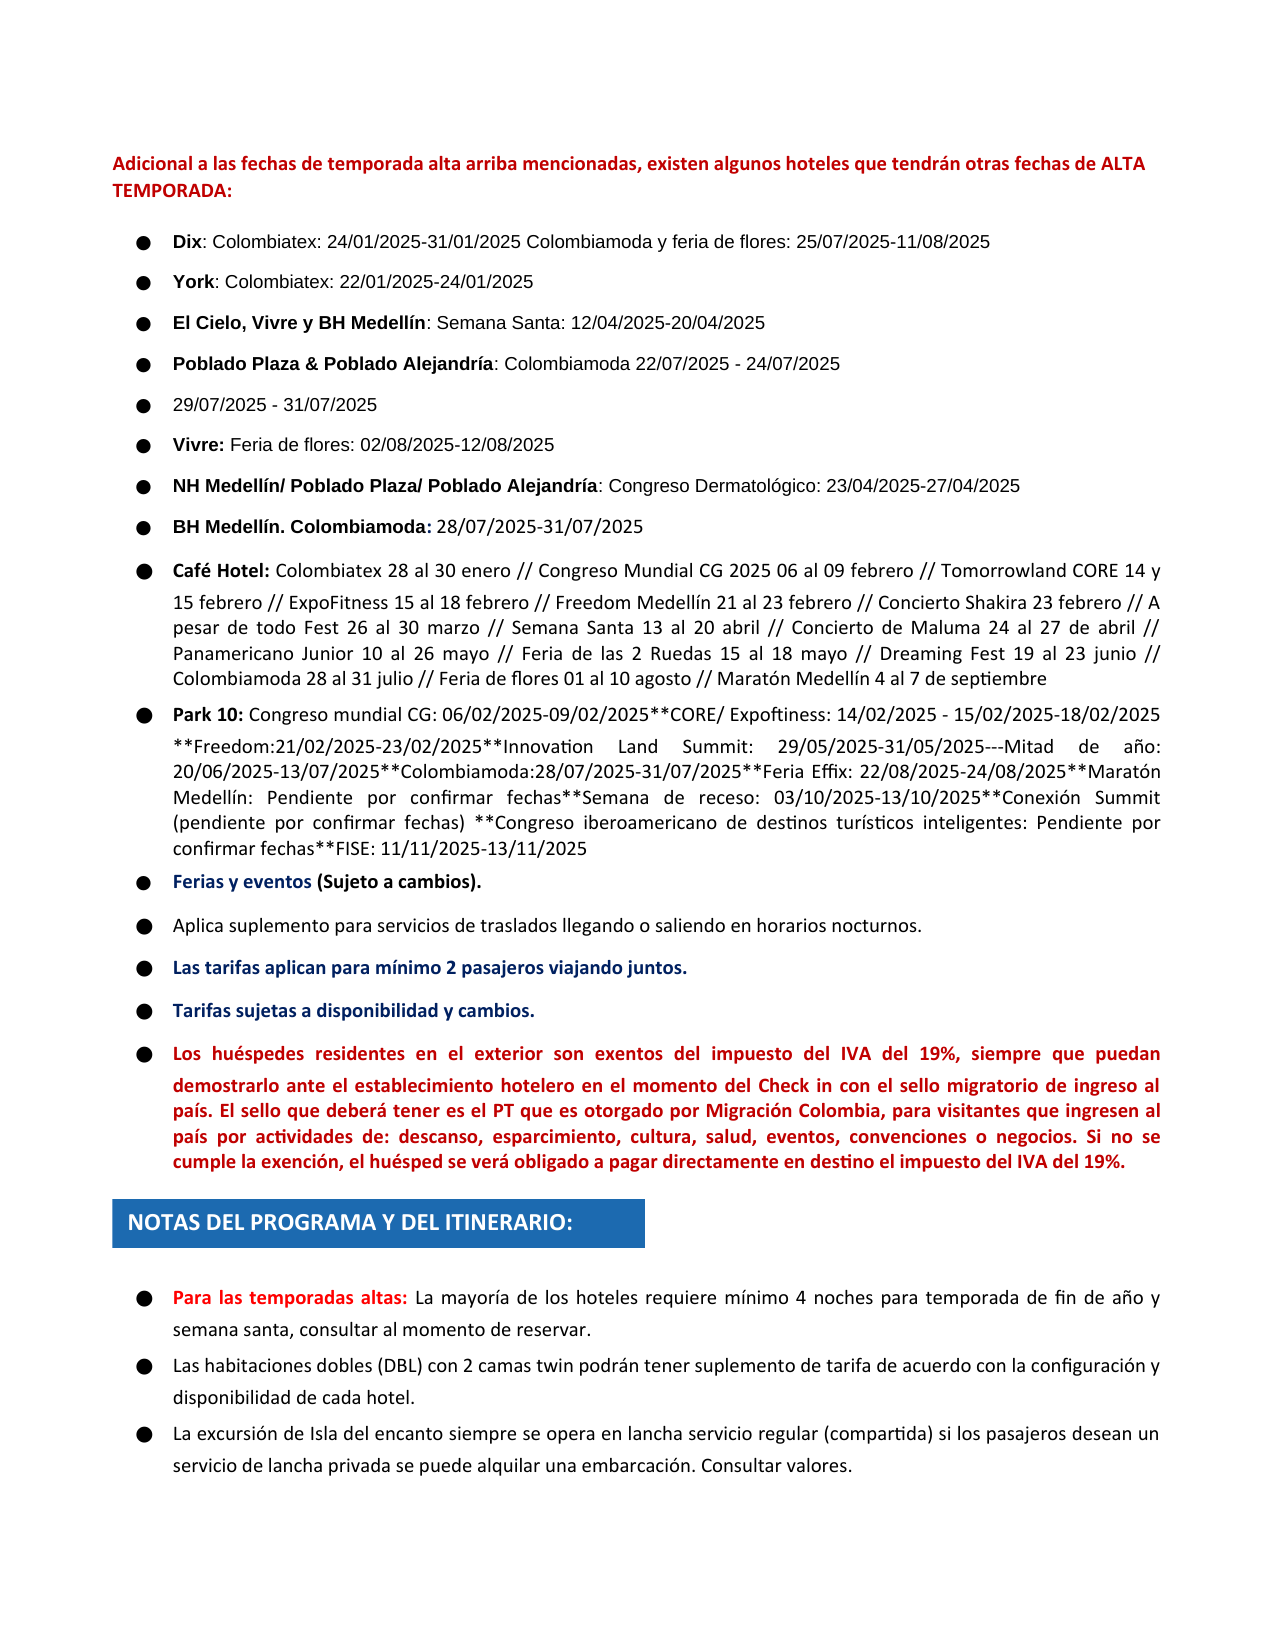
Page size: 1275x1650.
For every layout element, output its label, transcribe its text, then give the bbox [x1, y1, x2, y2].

list 29/07/2025 - 31/07/2025 [135, 383, 1162, 422]
list NH Medellín/ Poblado Plaza/ Poblado Alejandría: Congreso Dermatológico: 23/04/2025-27/04/2025 [135, 465, 1162, 503]
text Adicional a las fechas de temporada alta arriba mencionadas, existen algunos hoteles que tendrán otras fechas de ALTA TEMPORADA: [112, 150, 1162, 202]
list Tarifas sujetas a disponibilidad y cambios. [135, 987, 1162, 1029]
list Café Hotel: Colombiatex 28 al 30 enero // Congreso Mundial CG 2025 06 al 09 febrero // Tomorrowland CORE 14 y 15 febrero // ExpoFitness 15 al 18 febrero // Freedom Medellín 21 al 23 febrero // Concierto Shakira 23 febrero // A pesar de todo Fest 26 al 30 marzo // Semana Santa 13 al 20 abril // Concierto de Maluma 24 al 27 de abril // Panamericano Junior 10 al 26 mayo // Feria de las 2 Ruedas 15 al 18 mayo // Dreaming Fest 19 al 23 junio // Colombiamoda 28 al 31 julio // Feria de flores 01 al 10 agosto // Maratón Medellín 4 al 7 de septiembre [135, 546, 1162, 691]
list Dix: Colombiatex: 24/01/2025-31/01/2025 Colombiamoda y feria de flores: 25/07/2025-11/08/2025 [135, 220, 1162, 259]
list Aplica suplemento para servicios de traslados llegando o saliendo en horarios nocturnos. [135, 901, 1162, 944]
list BH Medellín. Colombiamoda: 28/07/2025-31/07/2025 [135, 506, 1162, 544]
list La excursión de Isla del encanto siempre se opera en lancha servicio regular (compartida) si los pasajeros desean un servicio de lancha privada se puede alquilar una embarcación. Consultar valores. [135, 1409, 1162, 1478]
list Las tarifas aplican para mínimo 2 pasajeros viajando juntos. [135, 944, 1162, 987]
list Para las temporadas altas: La mayoría de los hoteles requiere mínimo 4 noches para temporada de fin de año y semana santa, consultar al momento de reservar. [135, 1273, 1162, 1341]
list Park 10: Congreso mundial CG: 06/02/2025-09/02/2025**CORE/ Expoftiness: 14/02/2025 - 15/02/2025-18/02/2025 **Freedom:21/02/2025-23/02/2025**Innovation Land Summit: 29/05/2025-31/05/2025---Mitad de año: 20/06/2025-13/07/2025**Colombiamoda:28/07/2025-31/07/2025**Feria Effix: 22/08/2025-24/08/2025**Maratón Medellín: Pendiente por confirmar fechas**Semana de receso: 03/10/2025-13/10/2025**Conexión Summit (pendiente por confirmar fechas) **Congreso iberoamericano de destinos turísticos inteligentes: Pendiente por confirmar fechas**FISE: 11/11/2025-13/11/2025 [135, 691, 1162, 860]
list Los huéspedes residentes en el exterior son exentos del impuesto del IVA del 19%, siempre que puedan demostrarlo ante el establecimiento hotelero en el momento del Check in con el sello migratorio de ingreso al país. El sello que deberá tener es el PT que es otorgado por Migración Colombia, para visitantes que ingresen al país por actividades de: descanso, esparcimiento, cultura, salud, eventos, convenciones o negocios. Si no se cumple la exención, el huésped se verá obligado a pagar directamente en destino el impuesto del IVA del 19%. [135, 1029, 1162, 1174]
list Vivre: Feria de flores: 02/08/2025-12/08/2025 [135, 424, 1162, 462]
list Poblado Plaza & Poblado Alejandría: Colombiamoda 22/07/2025 - 24/07/2025 [135, 343, 1162, 381]
list El Cielo, Vivre y BH Medellín: Semana Santa: 12/04/2025-20/04/2025 [135, 302, 1162, 340]
list Las habitaciones dobles (DBL) con 2 camas twin podrán tener suplemento de tarifa de acuerdo con la configuración y disponibilidad de cada hotel. [135, 1341, 1162, 1409]
list Ferias y eventos (Sujeto a cambios). [135, 860, 1162, 899]
list York: Colombiatex: 22/01/2025-24/01/2025 [135, 261, 1162, 299]
